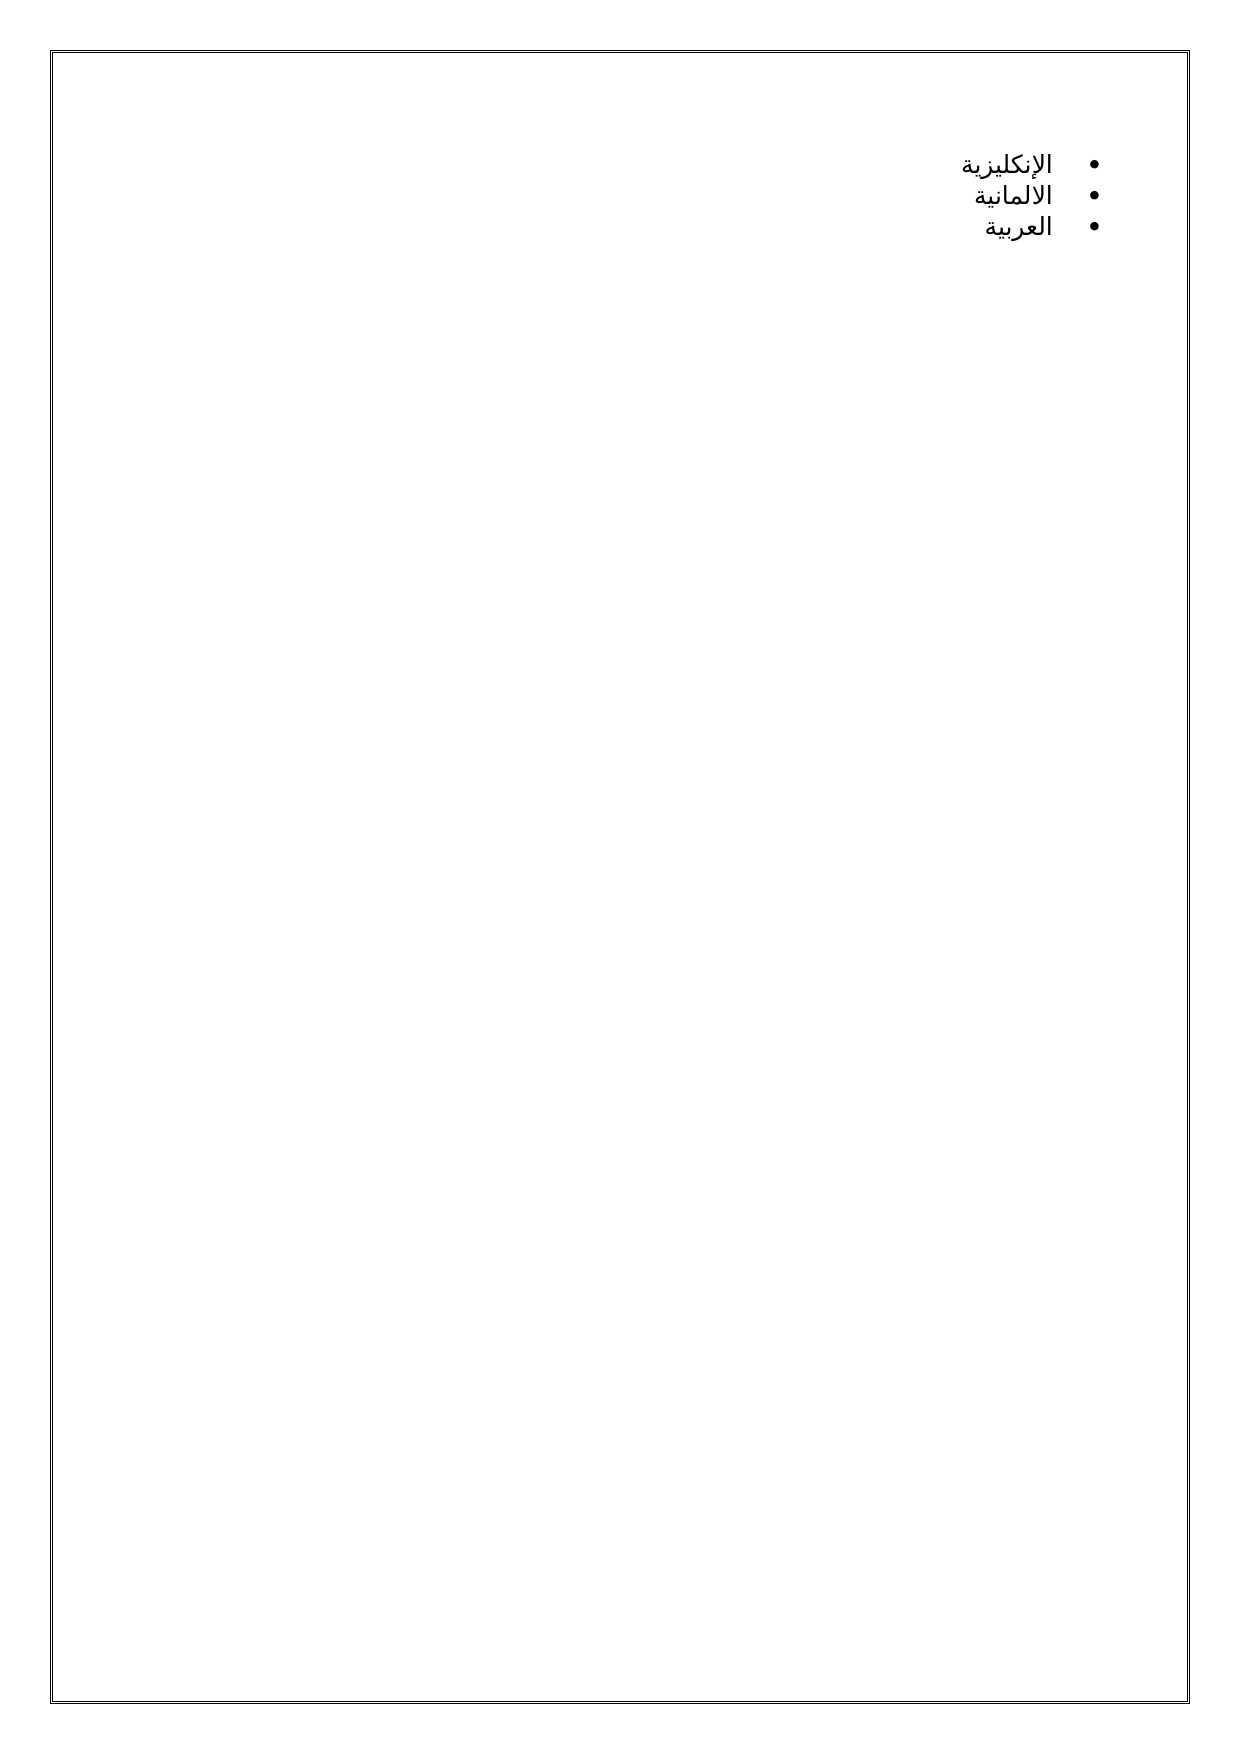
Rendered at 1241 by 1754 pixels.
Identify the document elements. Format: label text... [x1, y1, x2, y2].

list العربية [187, 212, 1090, 241]
list الإنكليزية [187, 150, 1090, 179]
list الالمانية [187, 181, 1090, 210]
